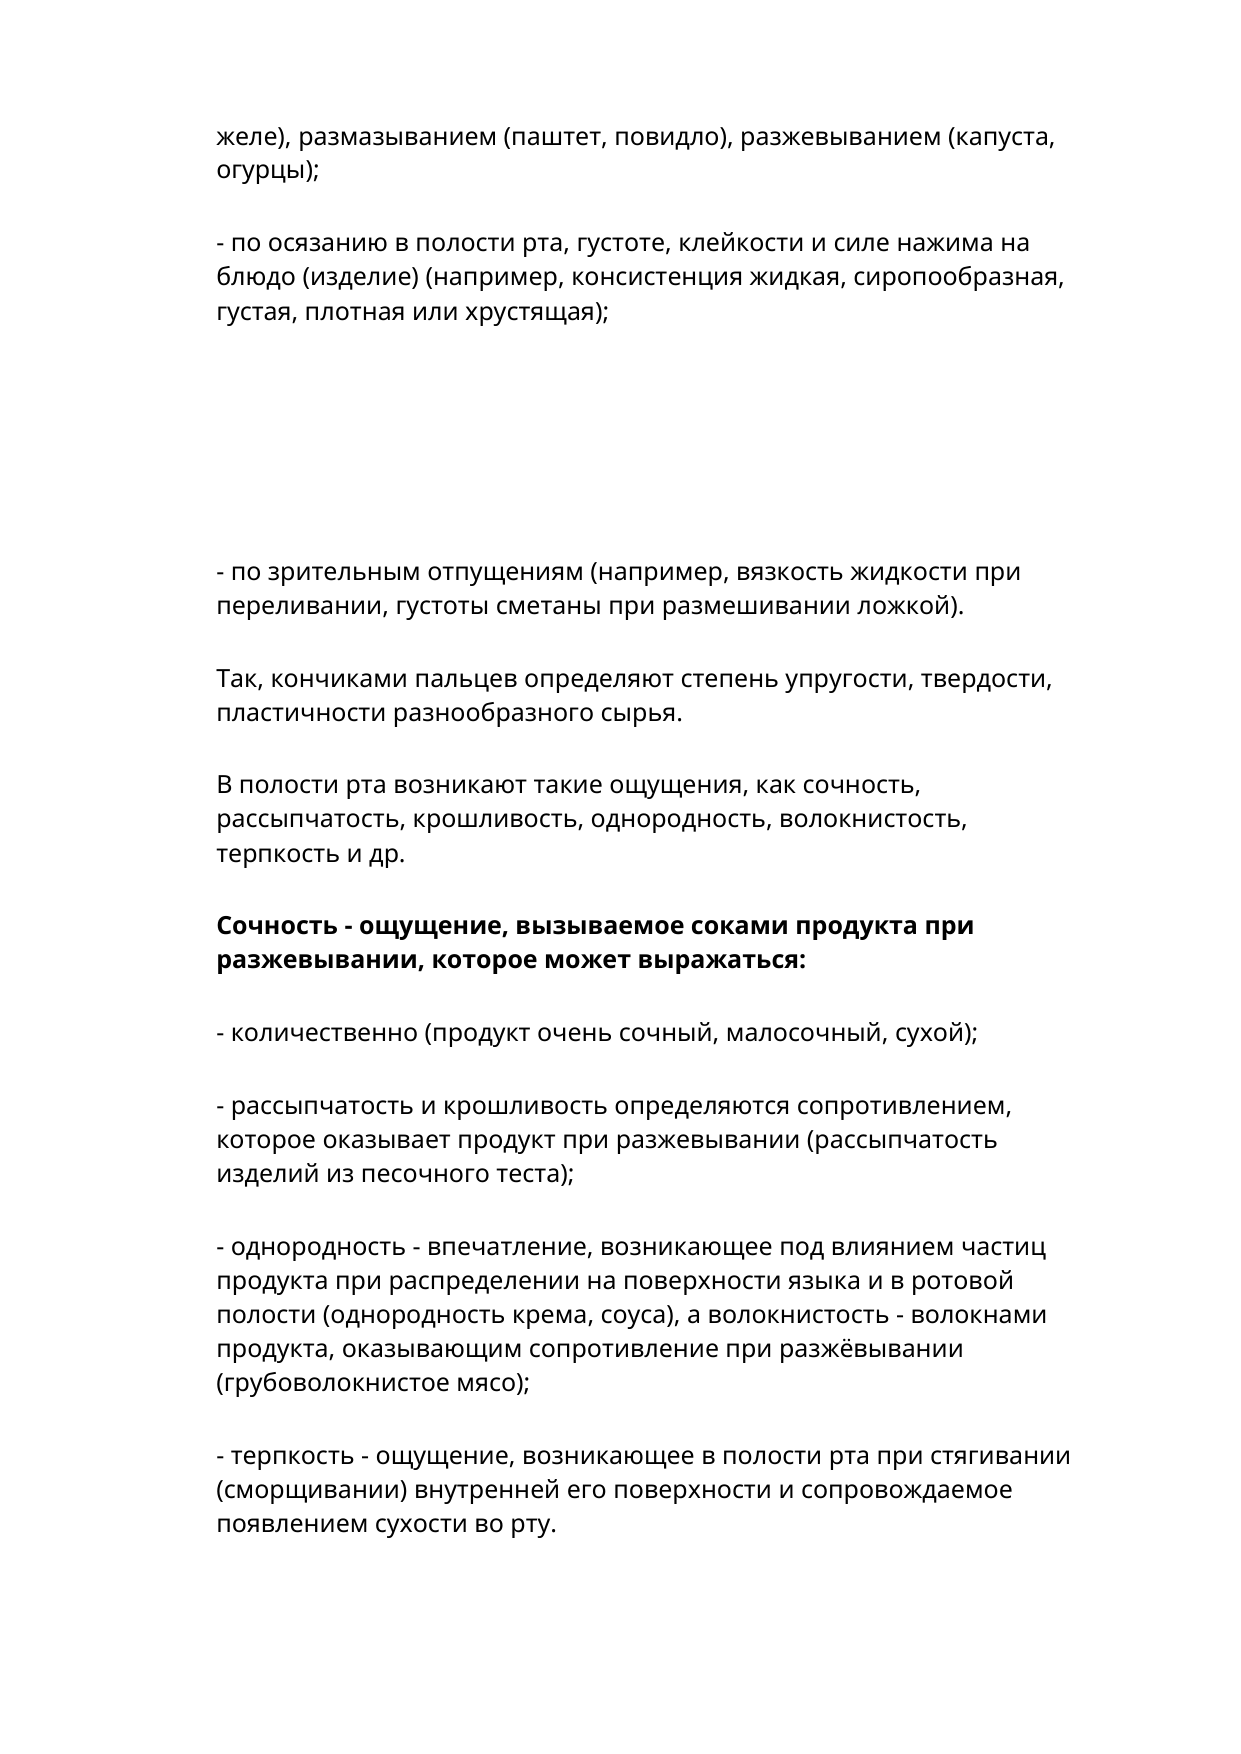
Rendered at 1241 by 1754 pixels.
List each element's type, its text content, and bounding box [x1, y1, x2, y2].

text - однородность - впечатление, возникающее под влиянием частиц продукта при распределении на поверхности языка и в ротовой полости (однородность крема, соуса), а волокнистость - волокнами продукта, оказывающим сопротивление при разжёвывании (грубоволокнистое мясо); [216, 1229, 1087, 1399]
text - количественно (продукт очень сочный, малосочный, сухой); [216, 1015, 1087, 1049]
text - рассыпчатость и крошливость определяются сопротивлением, которое оказывает продукт при разжевывании (рассыпчатость изделий из песочного теста); [216, 1088, 1087, 1190]
text - по осязанию в полости рта, густоте, клейкости и силе нажима на блюдо (изделие) (например, консистенция жидкая, сиропообразная, густая, плотная или хрустящая); [216, 225, 1087, 327]
text Сочность - ощущение, вызываемое соками продукта при разжевывании, которое может выражаться: [216, 908, 1087, 976]
text - терпкость - ощущение, возникающее в полости рта при стягивании (сморщивании) внутренней его поверхности и сопровождаемое появлением сухости во рту. [216, 1438, 1087, 1540]
text - по зрительным отпущениям (например, вязкость жидкости при переливании, густоты сметаны при размешивании ложкой). [216, 553, 1087, 621]
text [216, 118, 1087, 186]
text В полости рта возникают такие ощущения, как сочность, рассыпчатость, крошливость, однородность, волокнистость, терпкость и др. [216, 767, 1087, 869]
text Так, кончиками пальцев определяют степень упругости, твердости, пластичности разнообразного сырья. [216, 660, 1087, 728]
